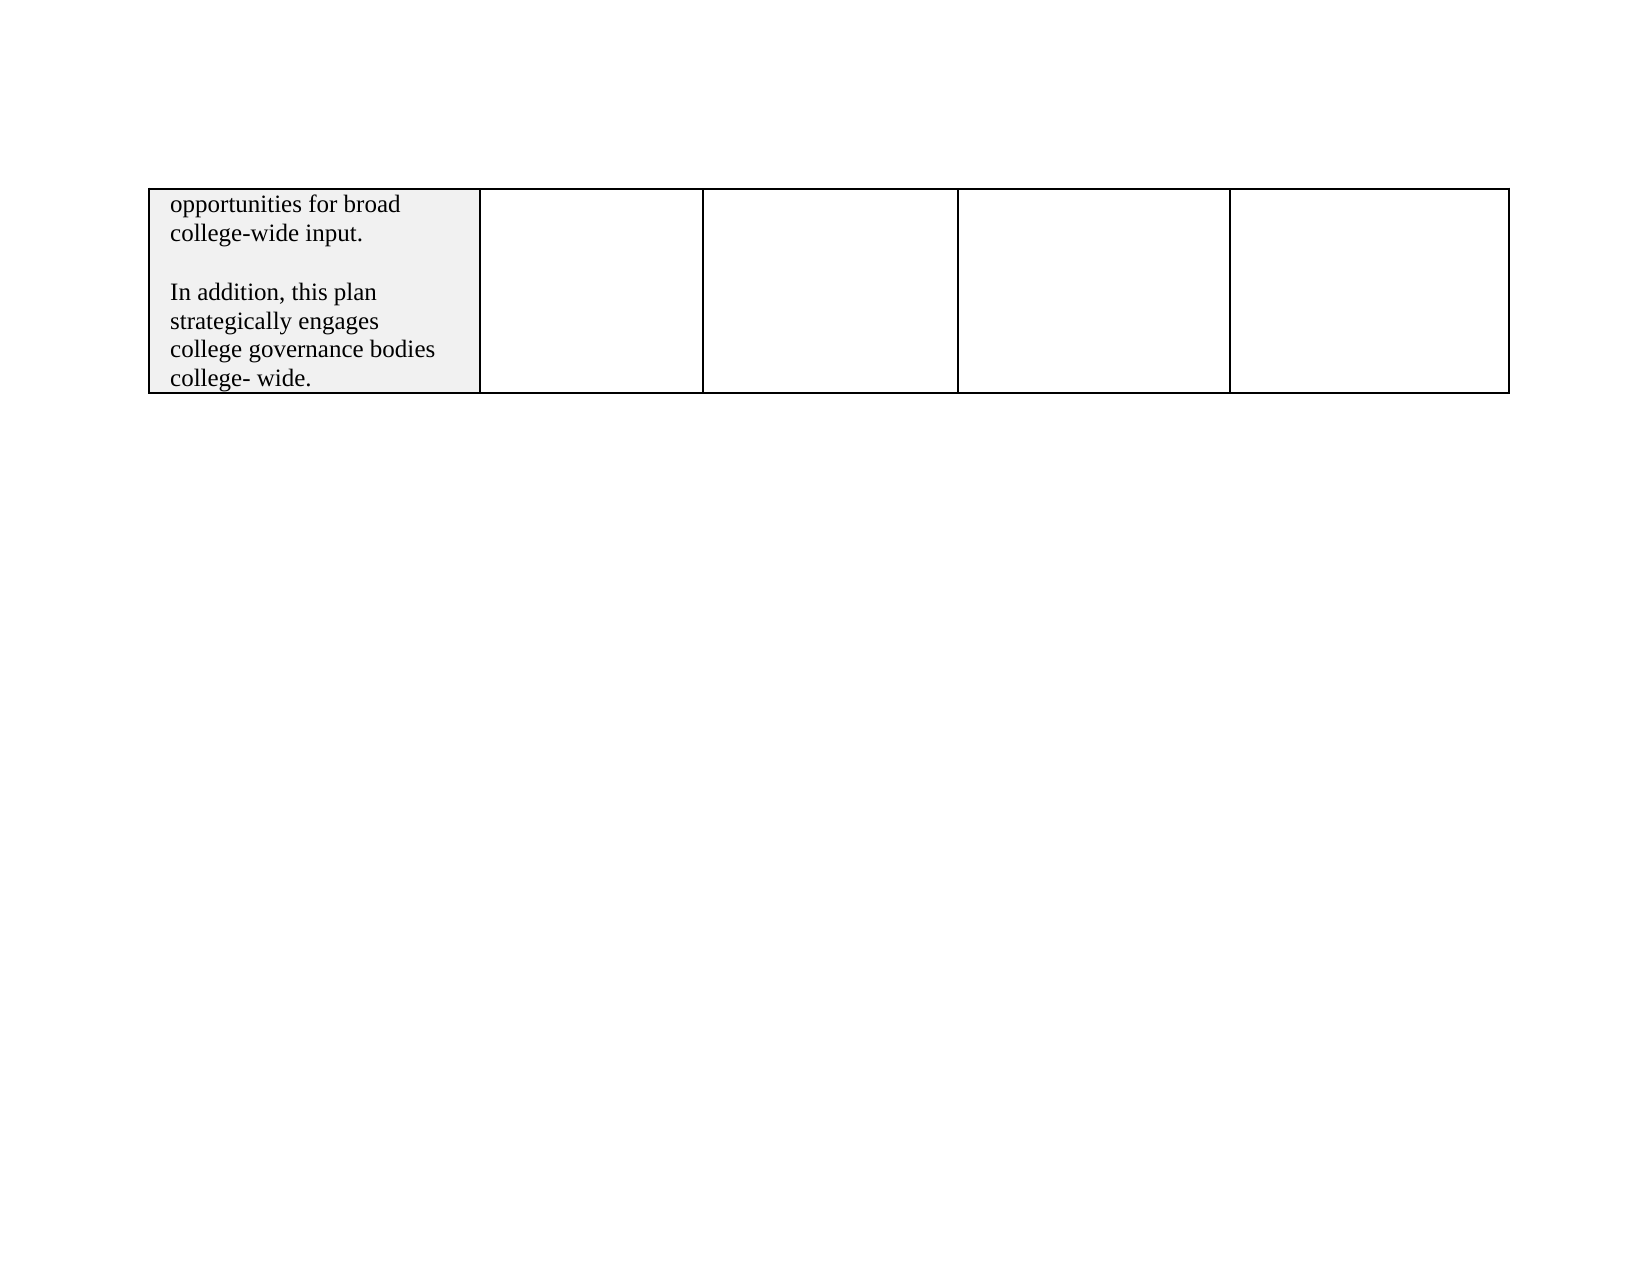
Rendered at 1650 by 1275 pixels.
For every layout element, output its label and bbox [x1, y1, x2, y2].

table_cell [481, 190, 702, 392]
table_cell [959, 190, 1229, 392]
table_cell [150, 190, 479, 392]
table_cell [1231, 190, 1508, 392]
table_cell [704, 190, 957, 392]
